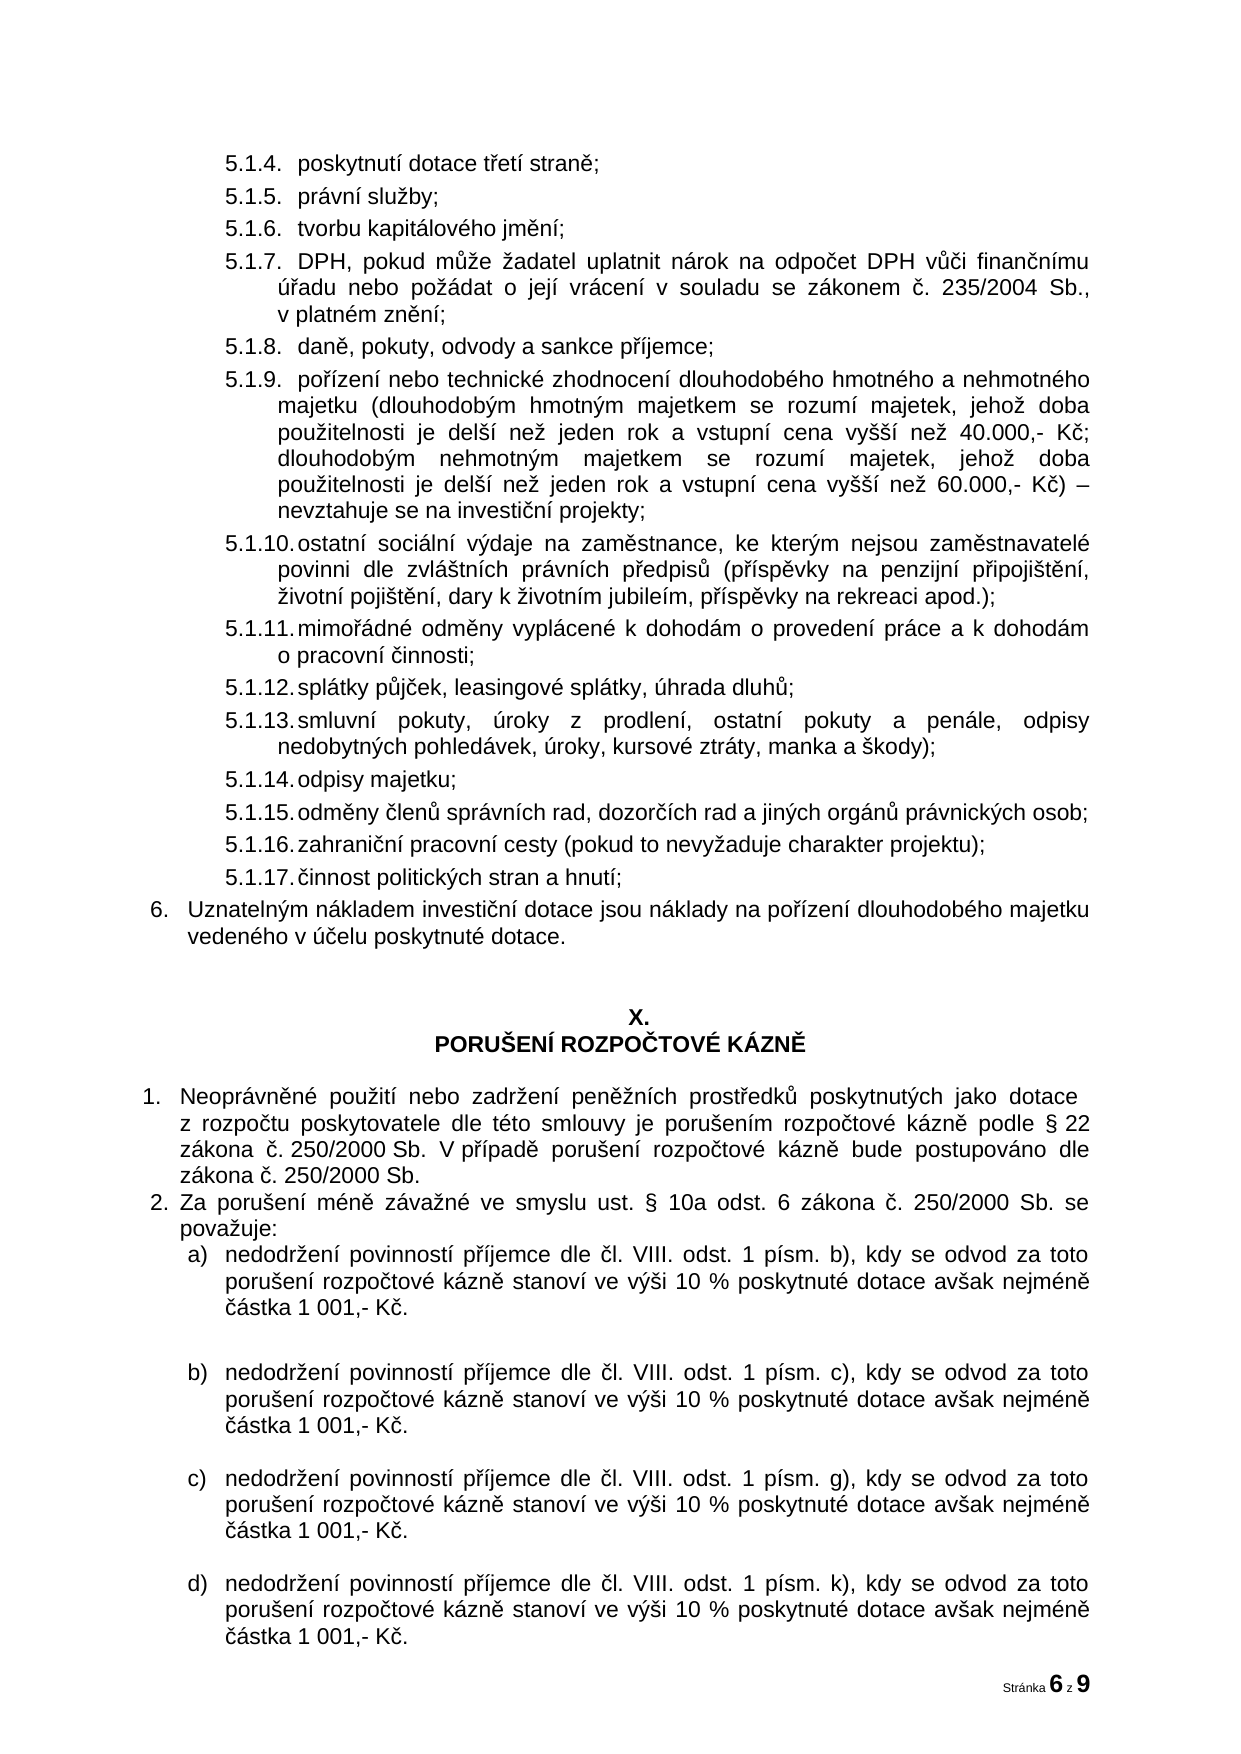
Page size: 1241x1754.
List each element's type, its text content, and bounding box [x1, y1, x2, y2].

list činnost politických stran a hnutí; [225, 864, 1090, 890]
list mimořádné odměny vyplácené k dohodám o provedení práce a k dohodám o pracovní činnosti; [225, 615, 1090, 668]
list Uznatelným nákladem investiční dotace jsou náklady na pořízení dlouhodobého majetku vedeného v účelu poskytnuté dotace. [150, 896, 1090, 949]
list ostatní sociální výdaje na zaměstnance, ke kterým nejsou zaměstnavatelé povinni dle zvláštních právních předpisů (příspěvky na penzijní připojištění, životní pojištění, dary k životním jubileím, příspěvky na rekreaci apod.); [225, 530, 1090, 609]
list nedodržení povinností příjemce dle čl. VIII. odst. 1 písm. c), kdy se odvod za toto porušení rozpočtové kázně stanoví ve výši 10 % poskytnuté dotace avšak nejméně částka 1 001,- Kč. [187, 1359, 1090, 1438]
list zahraniční pracovní cesty (pokud to nevyžaduje charakter projektu); [225, 831, 1090, 857]
text X. [187, 1004, 1090, 1031]
list odměny členů správních rad, dozorčích rad a jiných orgánů právnických osob; [225, 798, 1090, 825]
list nedodržení povinností příjemce dle čl. VIII. odst. 1 písm. b), kdy se odvod za toto porušení rozpočtové kázně stanoví ve výši 10 % poskytnuté dotace avšak nejméně částka 1 001,- Kč. [187, 1241, 1090, 1320]
list tvorbu kapitálového jmění; [225, 215, 1090, 242]
list nedodržení povinností příjemce dle čl. VIII. odst. 1 písm. k), kdy se odvod za toto porušení rozpočtové kázně stanoví ve výši 10 % poskytnuté dotace avšak nejméně částka 1 001,- Kč. [187, 1570, 1090, 1649]
list DPH, pokud může žadatel uplatnit nárok na odpočet DPH vůči finančnímu úřadu nebo požádat o její vrácení v souladu se zákonem č. 235/2004 Sb., v platném znění; [225, 248, 1090, 327]
list odpisy majetku; [225, 766, 1090, 792]
list poskytnutí dotace třetí straně; [225, 150, 1090, 176]
list pořízení nebo technické zhodnocení dlouhodobého hmotného a nehmotného majetku (dlouhodobým hmotným majetkem se rozumí majetek, jehož doba použitelnosti je delší než jeden rok a vstupní cena vyšší než 40.000,- Kč; dlouhodobým nehmotným majetkem se rozumí majetek, jehož doba použitelnosti je delší než jeden rok a vstupní cena vyšší než 60.000,- Kč) – nevztahuje se na investiční projekty; [225, 366, 1090, 524]
list splátky půjček, leasingové splátky, úhrada dluhů; [225, 674, 1090, 701]
list daně, pokuty, odvody a sankce příjemce; [225, 333, 1090, 359]
text PORUŠENÍ ROZPOČTOVÉ KÁZNĚ [150, 1031, 1090, 1057]
list nedodržení povinností příjemce dle čl. VIII. odst. 1 písm. g), kdy se odvod za toto porušení rozpočtové kázně stanoví ve výši 10 % poskytnuté dotace avšak nejméně částka 1 001,- Kč. [187, 1465, 1090, 1544]
list Za porušení méně závažné ve smyslu ust. § 10a odst. 6 zákona č. 250/2000 Sb. se považuje: [150, 1189, 1090, 1241]
list smluvní pokuty, úroky z prodlení, ostatní pokuty a penále, odpisy nedobytných pohledávek, úroky, kursové ztráty, manka a škody); [225, 707, 1090, 760]
list právní služby; [225, 183, 1090, 209]
list Neoprávněné použití nebo zadržení peněžních prostředků poskytnutých jako dotace z rozpočtu poskytovatele dle této smlouvy je porušením rozpočtové kázně podle § 22 zákona č. 250/2000 Sb. V případě porušení rozpočtové kázně bude postupováno dle zákona č. 250/2000 Sb. [142, 1083, 1090, 1189]
